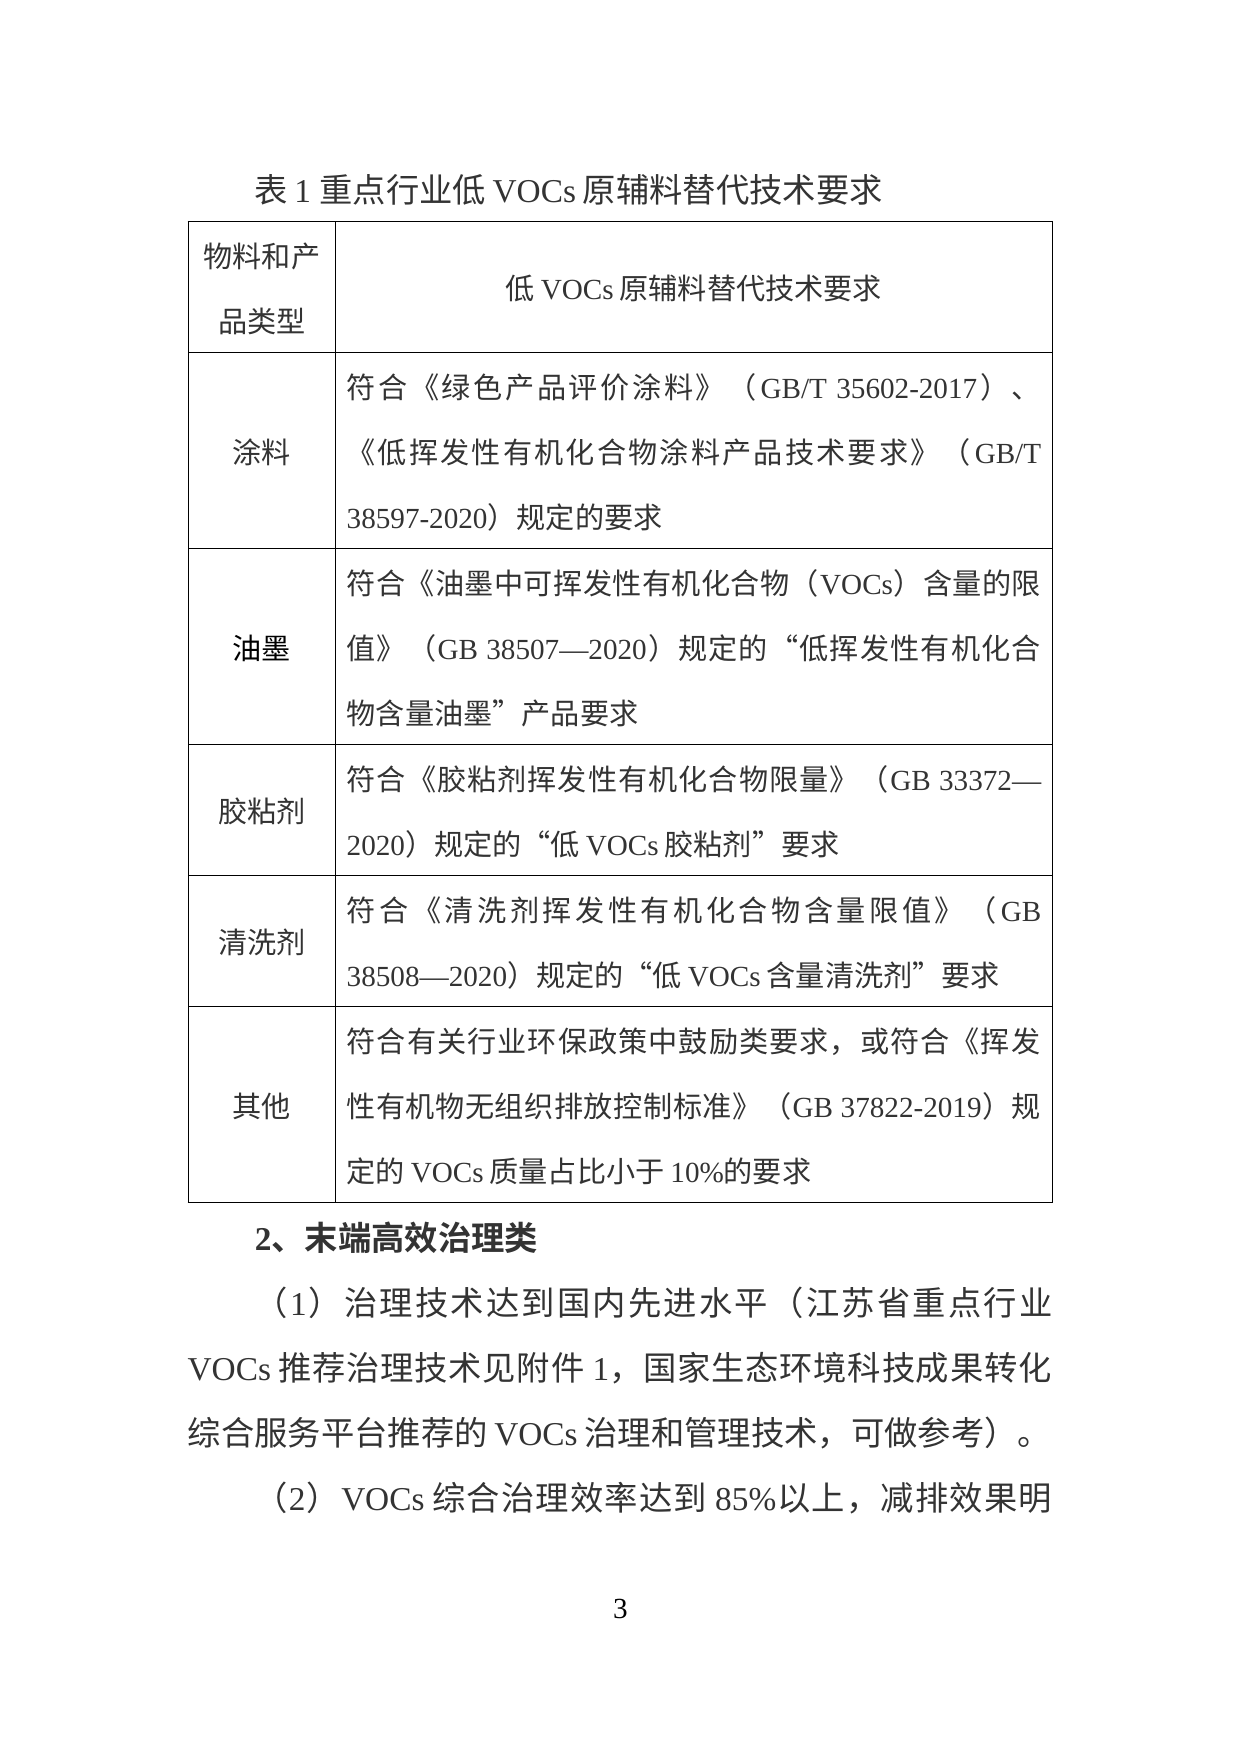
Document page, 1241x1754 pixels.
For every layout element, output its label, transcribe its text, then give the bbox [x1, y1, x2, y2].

table_cell 符合《绿色产品评价涂料》（GB/T 35602-2017）、《低挥发性有机化合物涂料产品技术要求》（GB/T 38597-2020）规定的要求 [336, 353, 1052, 548]
text 表1 重点行业低VOCs原辅料替代技术要求 [187, 156, 1053, 221]
table_header 低VOCs原辅料替代技术要求 [336, 222, 1052, 352]
table_header 物料和产品类型 [189, 222, 335, 352]
table_cell 胶粘剂 [189, 745, 335, 875]
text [187, 1463, 1053, 1528]
table_cell 其他 [189, 1007, 335, 1202]
table_cell 符合有关行业环保政策中鼓励类要求，或符合《挥发性有机物无组织排放控制标准》（GB 37822-2019）规定的VOCs质量占比小于10%的要求 [336, 1007, 1052, 1202]
table_cell 涂料 [189, 353, 335, 548]
table_cell 符合《清洗剂挥发性有机化合物含量限值》（GB 38508—2020）规定的“低VOCs含量清洗剂”要求 [336, 876, 1052, 1006]
table_cell 油墨 [189, 549, 335, 744]
text 2、末端高效治理类 [187, 1203, 1053, 1268]
text （1）治理技术达到国内先进水平（江苏省重点行业VOCs推荐治理技术见附件1，国家生态环境科技成果转化综合服务平台推荐的VOCs治理和管理技术，可做参考）。 [187, 1268, 1053, 1463]
table_cell 符合《油墨中可挥发性有机化合物（VOCs）含量的限值》（GB 38507—2020）规定的“低挥发性有机化合物含量油墨”产品要求 [336, 549, 1052, 744]
table_cell 符合《胶粘剂挥发性有机化合物限量》（GB 33372—2020）规定的“低VOCs胶粘剂”要求 [336, 745, 1052, 875]
table_cell 清洗剂 [189, 876, 335, 1006]
